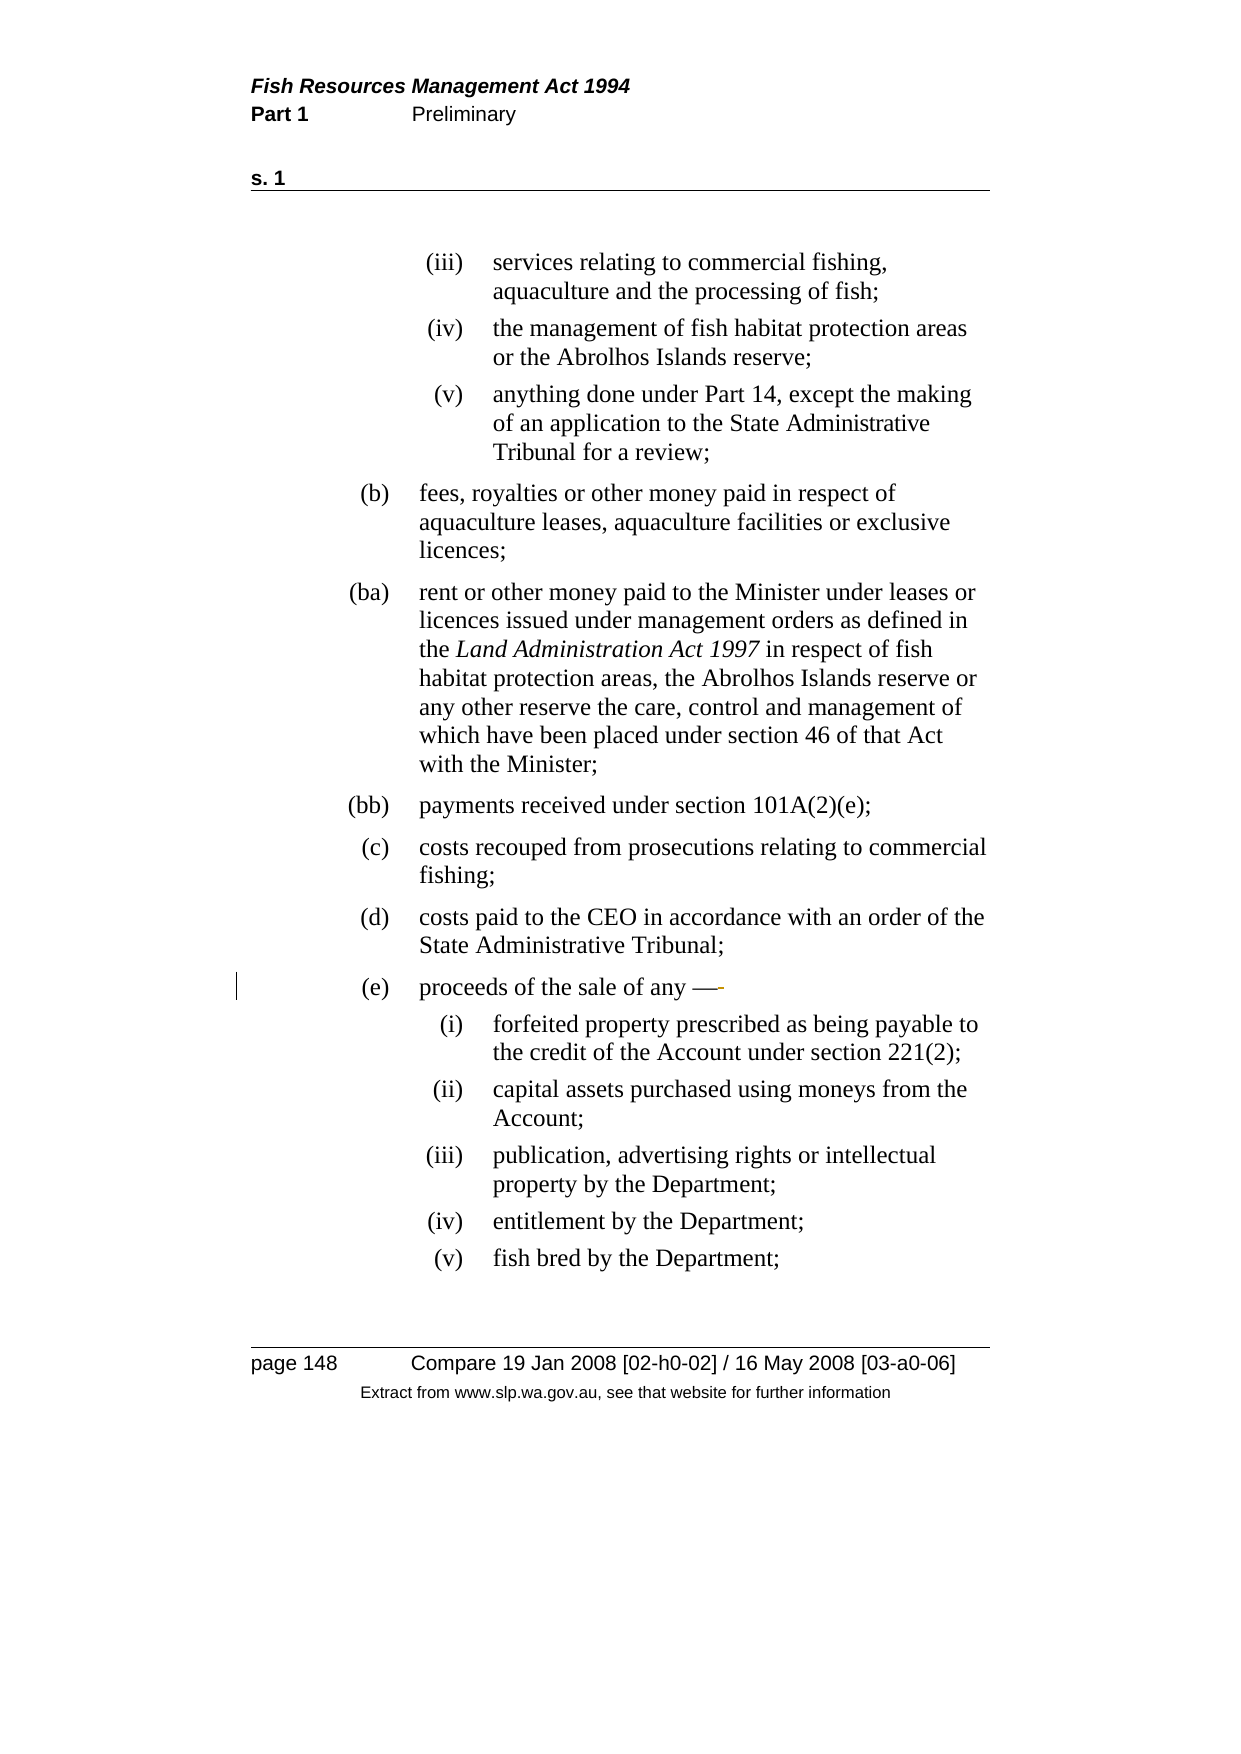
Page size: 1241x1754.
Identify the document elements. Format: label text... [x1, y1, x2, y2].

text (ba) rent or other money paid to the Minister under leases or licences issued under management orders as defined in the Land Administration Act 1997 in respect of fish habitat protection areas, the Abrolhos Islands reserve or any other reserve the care, control and management of which have been placed under section 46 of that Act with the Minister; [251, 577, 990, 778]
text (c) costs recouped from prosecutions relating to commercial fishing; [251, 832, 990, 889]
text (ii) capital assets purchased using moneys from the Account; [251, 1074, 990, 1132]
text (e) proceeds of the sale of any — [251, 972, 990, 1000]
text (iii) services relating to commercial fishing, aquaculture and the processing of fish; [251, 247, 990, 305]
text (bb) payments received under section 101A(2)(e); [251, 790, 990, 819]
text (iv) the management of fish habitat protection areas or the Abrolhos Islands reserve; [251, 313, 990, 371]
text (v) fish bred by the Department; [251, 1243, 990, 1272]
text (b) fees, royalties or other money paid in respect of aquaculture leases, aquaculture facilities or exclusive licences; [251, 478, 990, 564]
text (iii) publication, advertising rights or intellectual property by the Department; [251, 1140, 990, 1198]
text (d) costs paid to the CEO in accordance with an order of the State Administrative Tribunal; [251, 902, 990, 959]
text (v) anything done under Part 14, except the making of an application to the State Administrative Tribunal for a review; [251, 379, 990, 465]
text (i) forfeited property prescribed as being payable to the credit of the Account under section 221(2); [251, 1009, 990, 1066]
text (iv) entitlement by the Department; [251, 1206, 990, 1235]
